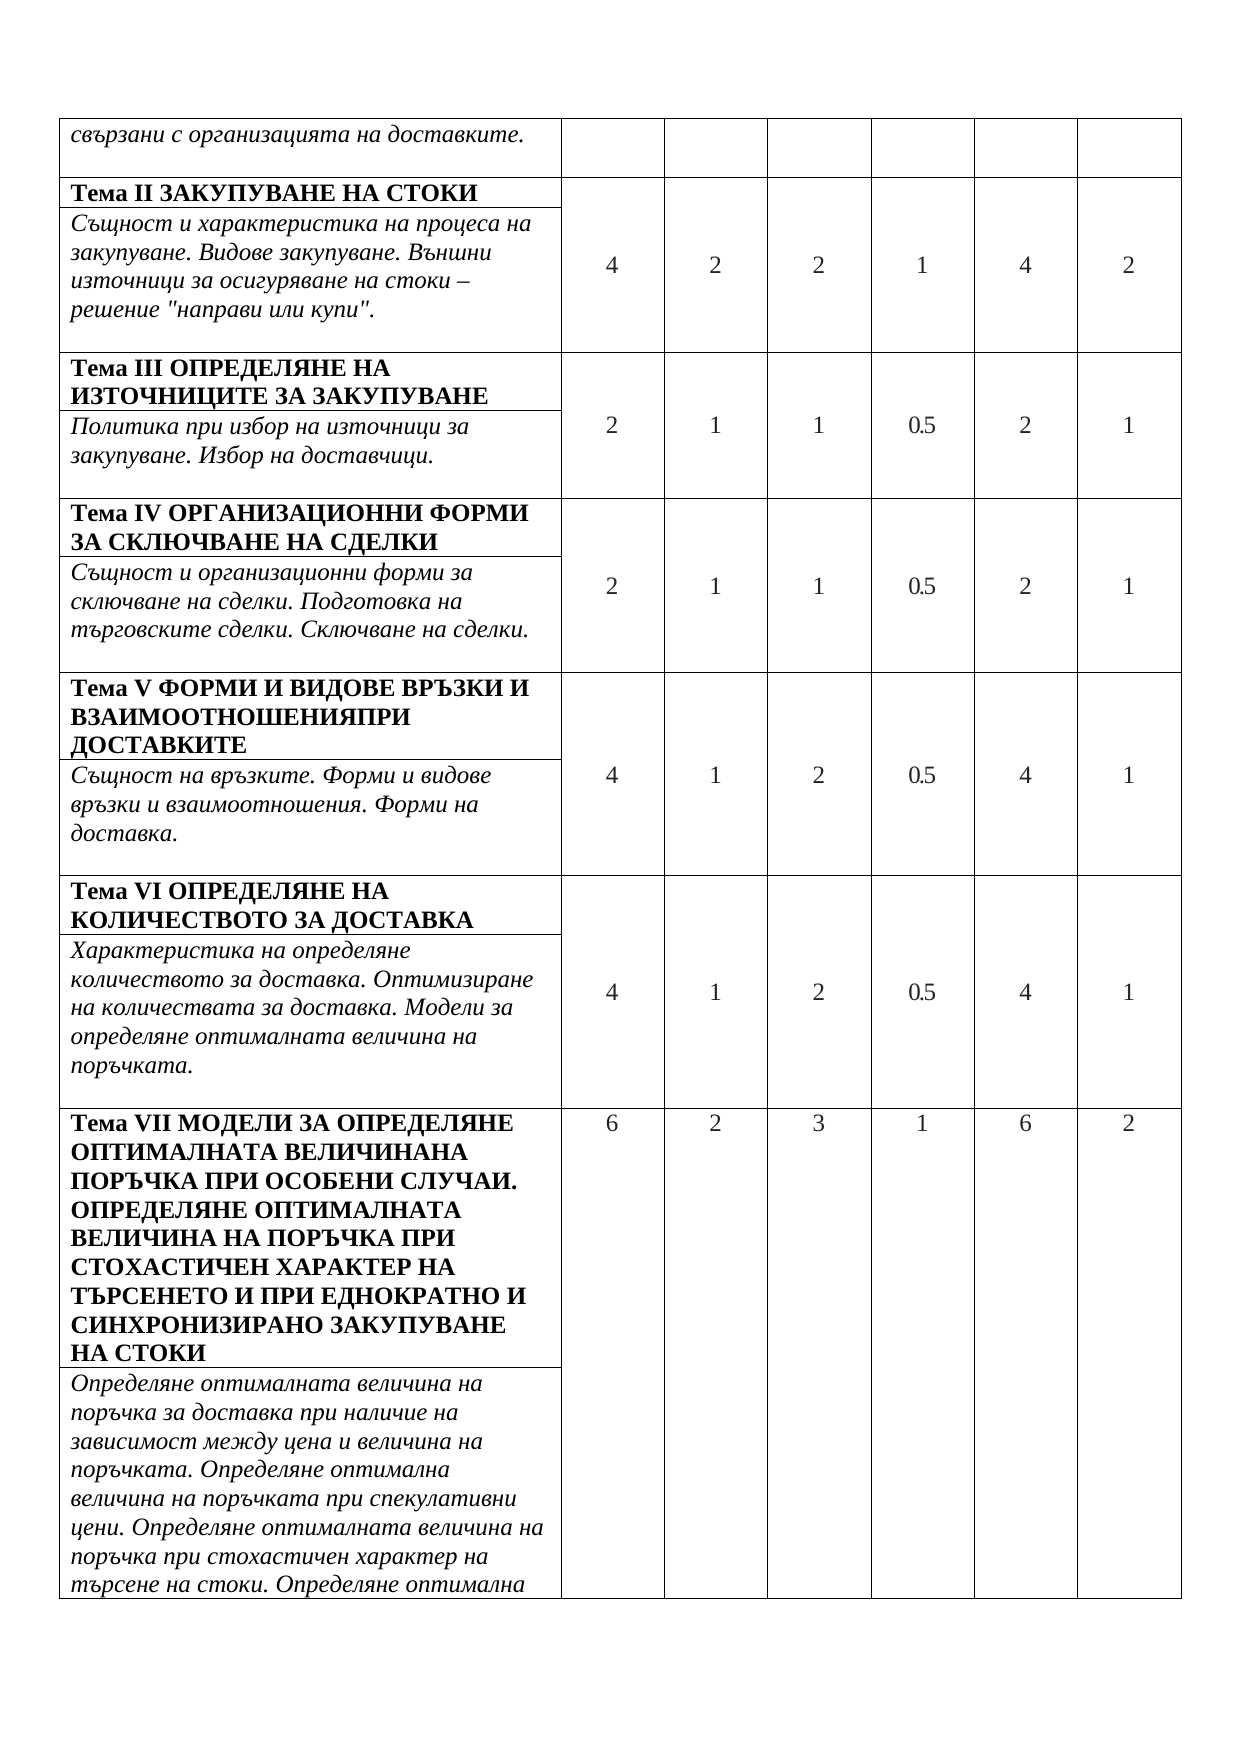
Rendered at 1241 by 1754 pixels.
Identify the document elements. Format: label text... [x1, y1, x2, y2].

table_cell Тема V ФОРМИ И ВИДОВЕ ВРЪЗКИ И ВЗАИМООТНОШЕНИЯПРИ ДОСТАВКИТЕ [60, 673, 561, 759]
table_cell 4 [562, 876, 664, 1107]
table_cell 2 [562, 353, 664, 497]
table_cell Същност и организационни форми за сключване на сделки. Подготовка на търговските сделки. Сключване на сделки. [60, 557, 561, 672]
table_cell Тема II ЗАКУПУВАНЕ НА СТОКИ [60, 178, 561, 207]
table_cell 1 [1078, 499, 1181, 672]
table_cell Същност на връзките. Форми и видове връзки и взаимоотношения. Форми на доставка. [60, 760, 561, 875]
table_cell 2 [665, 178, 767, 352]
table_cell 1 [665, 353, 767, 497]
table_cell Политика при избор на източници за закупуване. Избор на доставчици. [60, 411, 561, 497]
table_cell 6 [975, 1109, 1077, 1598]
table_cell 2 [768, 673, 871, 875]
table_cell 2 [665, 1109, 767, 1598]
table_cell 4 [562, 178, 664, 352]
table_cell 1 [1078, 673, 1181, 875]
table_cell 0.5 [872, 499, 974, 672]
table_cell 1 [872, 1109, 974, 1598]
table_cell Същност и характеристика на процеса на закупуване. Видове закупуване. Външни източници за осигуряване на стоки – решение "направи или купи". [60, 208, 561, 352]
table_cell Тема III ОПРЕДЕЛЯНЕ НА ИЗТОЧНИЦИТЕ ЗА ЗАКУПУВАНЕ [60, 353, 561, 410]
table_cell 0.5 [872, 673, 974, 875]
table_cell 0.5 [872, 353, 974, 497]
table_cell 1 [1078, 876, 1181, 1107]
table_cell 0.5 [872, 876, 974, 1107]
table_cell 2 [1078, 178, 1181, 352]
table_cell 2 [1078, 1109, 1181, 1598]
table_cell 1 [665, 673, 767, 875]
table_cell 1 [768, 353, 871, 497]
table_cell Характеристика на определяне количеството за доставка. Оптимизиране на количествата за доставка. Модели за определяне оптималната величина на поръчката. [60, 935, 561, 1107]
table_cell 1 [768, 499, 871, 672]
table_cell 4 [975, 876, 1077, 1107]
table_cell 2 [768, 178, 871, 352]
table_cell 2 [975, 353, 1077, 497]
table_cell 1 [665, 499, 767, 672]
table_cell 4 [562, 673, 664, 875]
table_cell 4 [975, 178, 1077, 352]
table_cell Тема VII МОДЕЛИ ЗА ОПРЕДЕЛЯНЕ ОПТИМАЛНАТА ВЕЛИЧИНАНА ПОРЪЧКА ПРИ ОСОБЕНИ СЛУЧАИ. ОПРЕДЕЛЯНЕ ОПТИМАЛНАТА ВЕЛИЧИНА НА ПОРЪЧКА ПРИ СТОХАСТИЧЕН ХАРАКТЕР НА ТЪРСЕНЕТО И ПРИ ЕДНОКРАТНО И СИНХРОНИЗИРАНО ЗАКУПУВАНЕ НА СТОКИ [60, 1109, 561, 1367]
table_cell 4 [975, 673, 1077, 875]
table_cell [60, 119, 561, 177]
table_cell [60, 1368, 561, 1598]
table_cell 2 [768, 876, 871, 1107]
table_cell Тема VI ОПРЕДЕЛЯНЕ НА КОЛИЧЕСТВОТО ЗА ДОСТАВКА [60, 876, 561, 934]
table_cell 1 [1078, 353, 1181, 497]
table_cell 6 [562, 1109, 664, 1598]
table_cell 2 [562, 499, 664, 672]
table_cell 3 [768, 1109, 871, 1598]
table_cell 1 [872, 178, 974, 352]
table_cell Тема IV ОРГАНИЗАЦИОННИ ФОРМИ ЗА СКЛЮЧВАНЕ НА СДЕЛКИ [60, 499, 561, 556]
table_cell 1 [665, 876, 767, 1107]
table_cell 2 [975, 499, 1077, 672]
